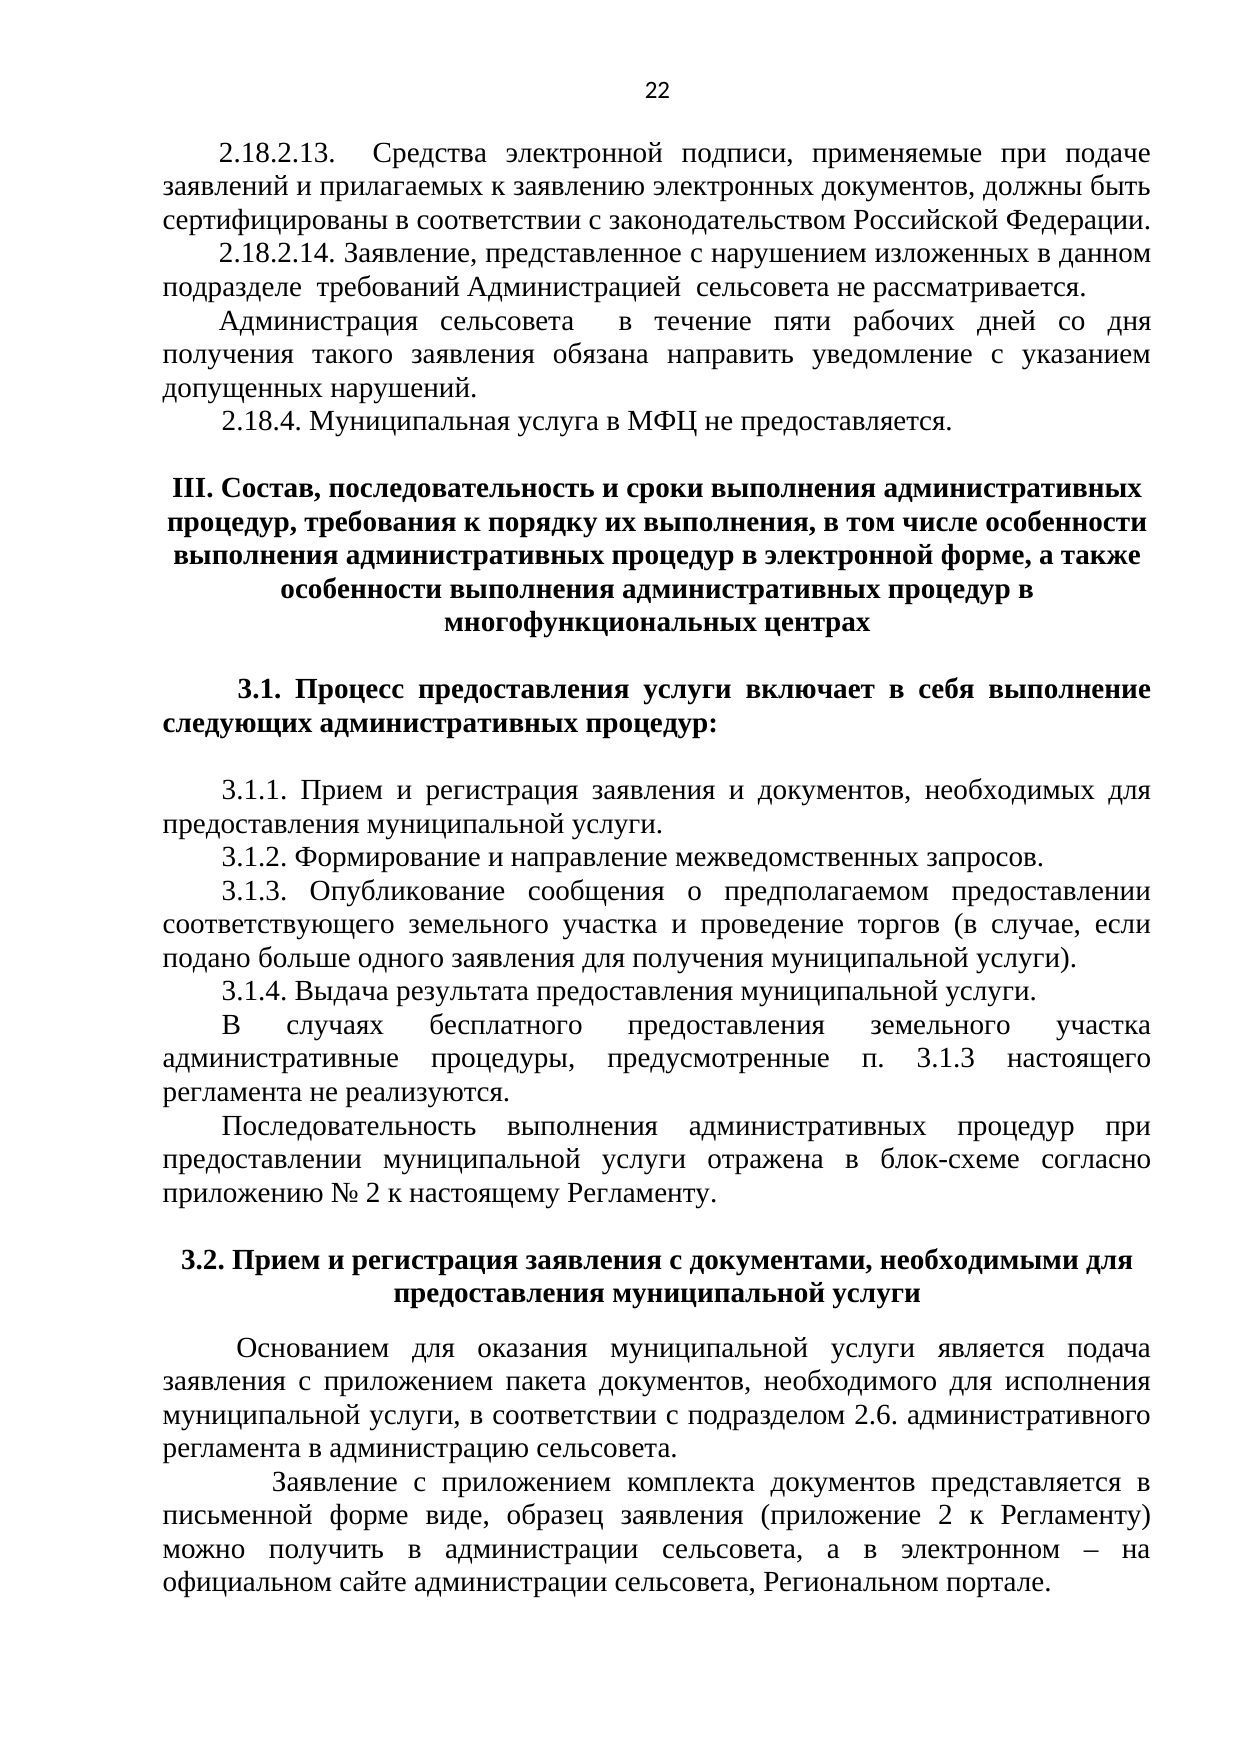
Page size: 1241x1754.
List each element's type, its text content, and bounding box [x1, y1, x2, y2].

text В случаях бесплатного предоставления земельного участка административные процедуры, предусмотренные п. 3.1.3 настоящего регламента не реализуются. [162, 1007, 1152, 1108]
text Администрация сельсовета в течение пяти рабочих дней со дня получения такого заявления обязана направить уведомление с указанием допущенных нарушений. [162, 303, 1152, 403]
text Последовательность выполнения административных процедур при предоставлении муниципальной услуги отражена в блок-схеме согласно приложению № 2 к настоящему Регламенту. [162, 1108, 1152, 1208]
text 3.1.2. Формирование и направление межведомственных запросов. [162, 839, 1152, 873]
text 3.2. Прием и регистрация заявления с документами, необходимыми для предоставления муниципальной услуги [162, 1242, 1152, 1309]
text 2.18.2.13. Средства электронной подписи, применяемые при подаче заявлений и прилагаемых к заявлению электронных документов, должны быть сертифицированы в соответствии с законодательством Российской Федерации. [162, 135, 1152, 236]
text Основанием для оказания муниципальной услуги является подача заявления с приложением пакета документов, необходимого для исполнения муниципальной услуги, в соответствии с подразделом 2.6. административного регламента в администрацию сельсовета. [162, 1330, 1152, 1464]
text 3.1.3. Опубликование сообщения о предполагаемом предоставлении соответствующего земельного участка и проведение торгов (в случае, если подано больше одного заявления для получения муниципальной услуги). [162, 873, 1152, 973]
text 3.1.4. Выдача результата предоставления муниципальной услуги. [162, 973, 1152, 1007]
text 2.18.4. Муниципальная услуга в МФЦ не предоставляется. [162, 403, 1152, 437]
text 3.1. Процесс предоставления услуги включает в себя выполнение следующих административных процедур: [162, 672, 1152, 739]
text III. Состав, последовательность и сроки выполнения административных процедур, требования к порядку их выполнения, в том числе особенности выполнения административных процедур в электронной форме, а также особенности выполнения административных процедур в многофункциональных центрах [162, 470, 1152, 638]
text 2.18.2.14. Заявление, представленное с нарушением изложенных в данном подразделе требований Администрацией сельсовета не рассматривается. [162, 236, 1152, 303]
text Заявление с приложением комплекта документов представляется в письменной форме виде, образец заявления (приложение 2 к Регламенту) можно получить в администрации сельсовета, а в электронном – на официальном сайте администрации сельсовета, Региональном портале. [162, 1464, 1152, 1598]
text 3.1.1. Прием и регистрация заявления и документов, необходимых для предоставления муниципальной услуги. [162, 772, 1152, 839]
